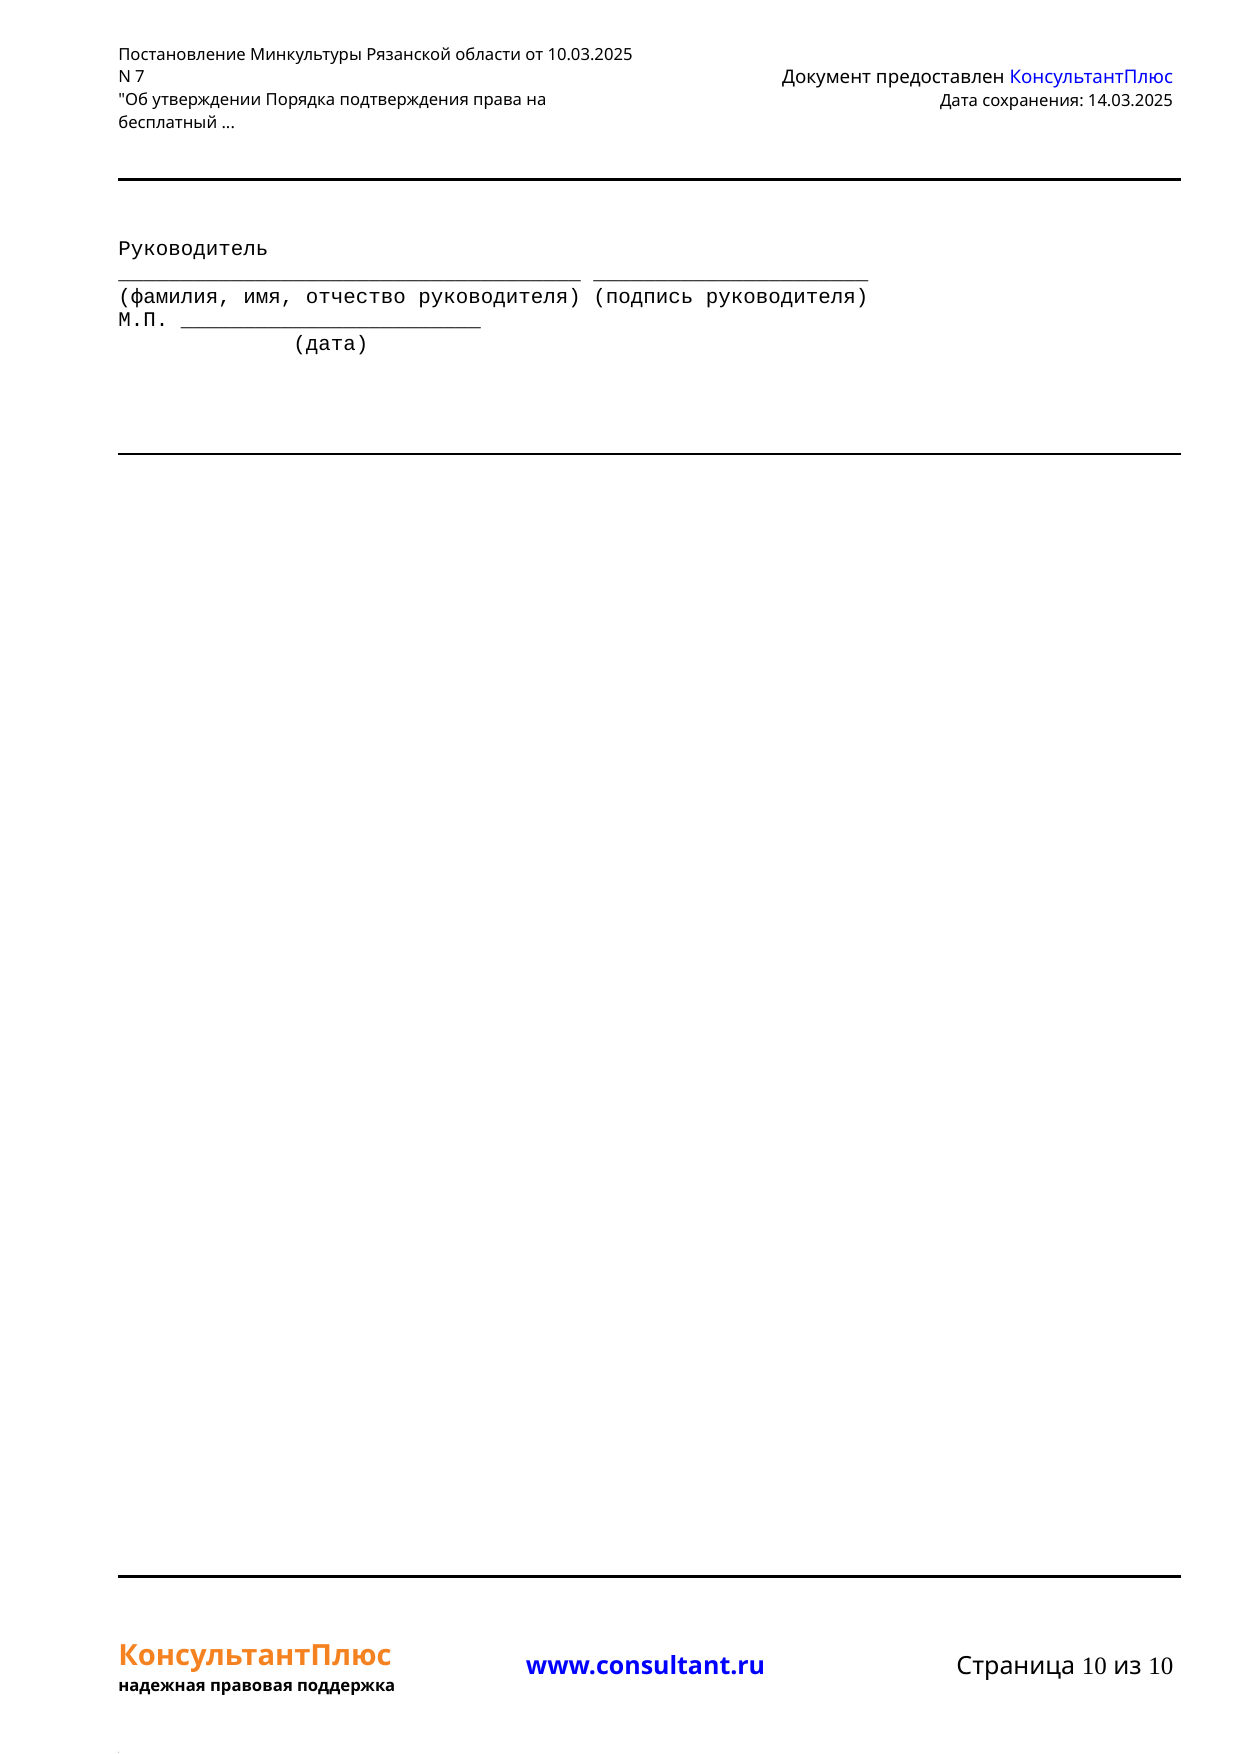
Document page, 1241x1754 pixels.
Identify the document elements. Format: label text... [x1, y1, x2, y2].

text _____________________________________ ______________________ [118, 262, 1181, 286]
text М.П. ________________________ [118, 309, 1181, 333]
text (дата) [118, 333, 1181, 357]
text (фамилия, имя, отчество руководителя) (подпись руководителя) [118, 286, 1181, 309]
text Руководитель [118, 238, 1181, 262]
